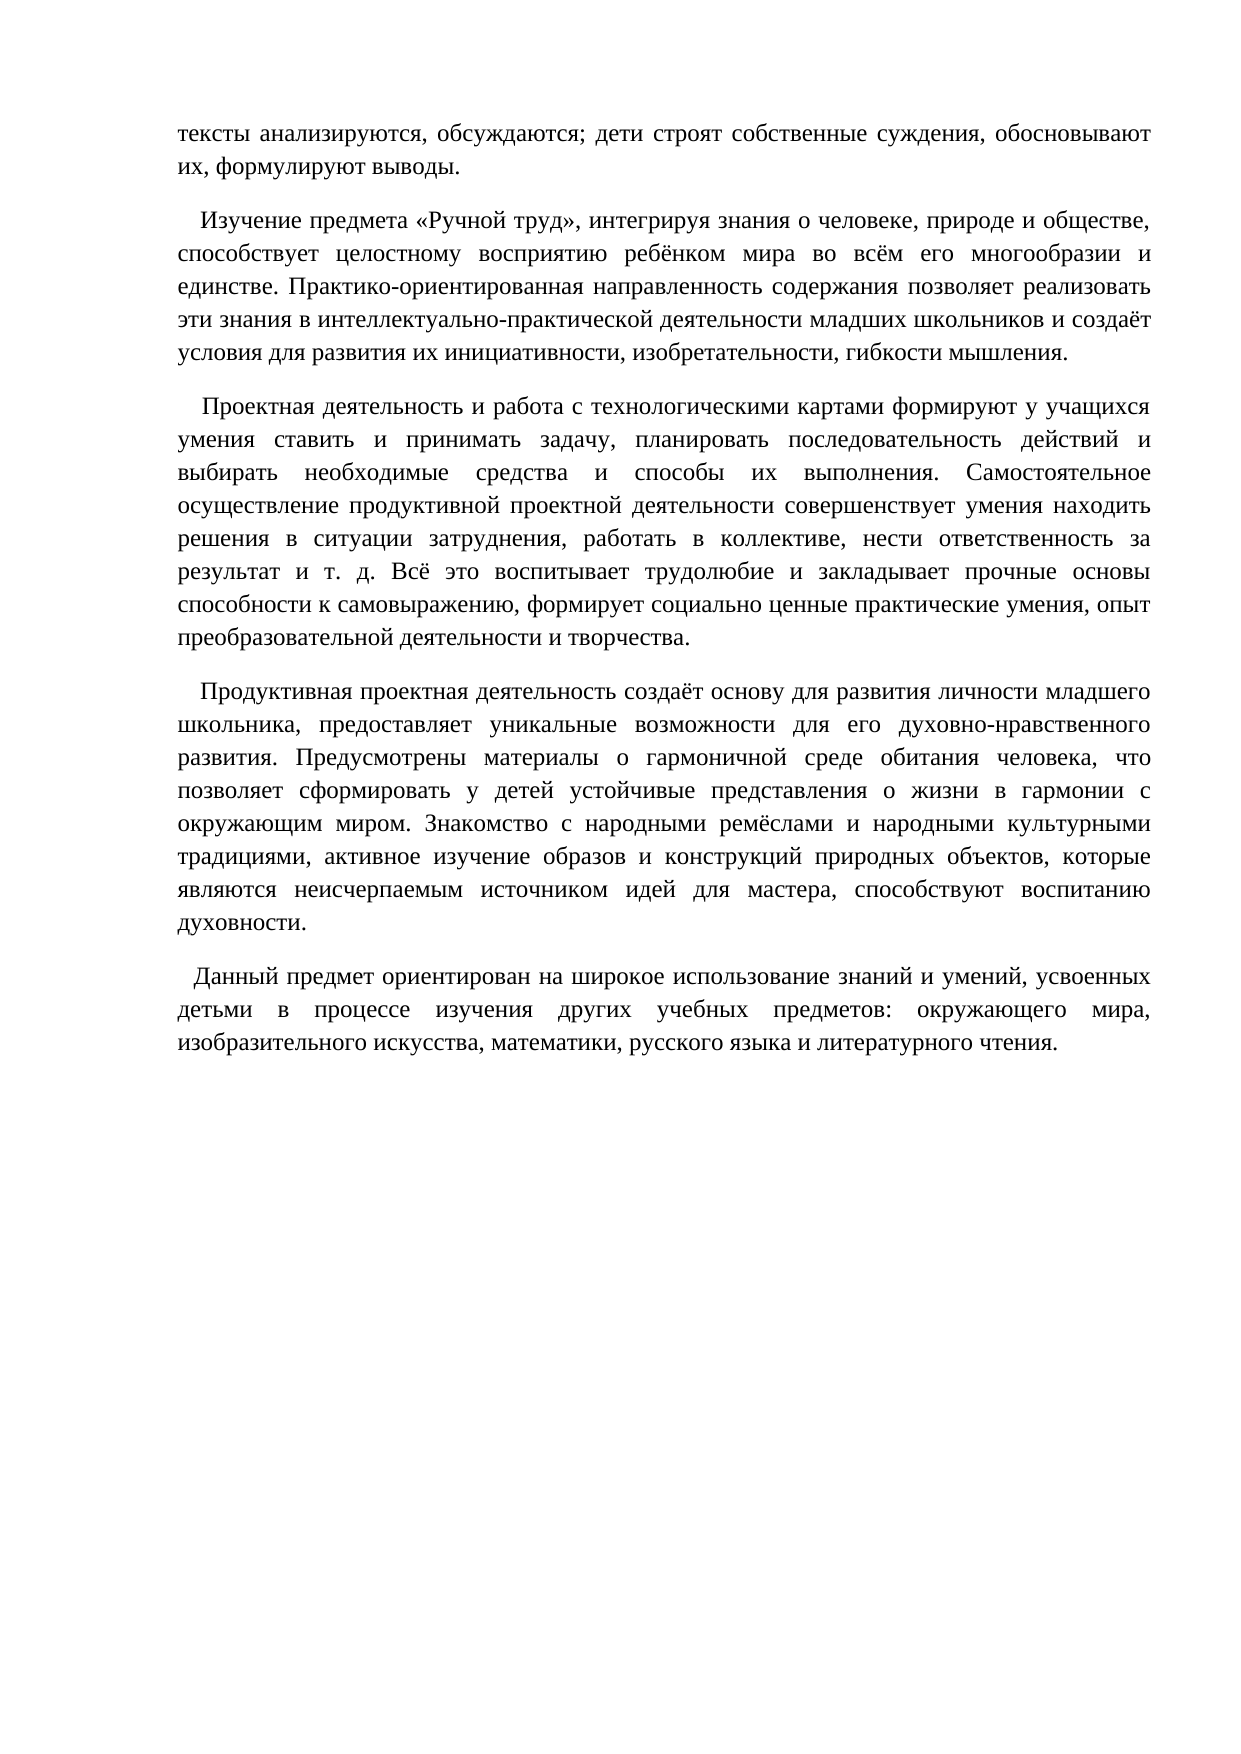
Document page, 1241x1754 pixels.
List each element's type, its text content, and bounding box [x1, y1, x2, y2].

text Продуктивная проектная деятельность создаёт основу для развития личности младшего школьника, предоставляет уникальные возможности для его духовно-нравственного развития. Предусмотрены материалы о гармоничной среде обитания человека, что позволяет сформировать у детей устойчивые представления о жизни в гармонии с окружающим миром. Знакомство с народными ремёслами и народными культурными традициями, активное изучение образов и конструкций природных объектов, которые являются неисчерпаемым источником идей для мастера, способствуют воспитанию духовности. [177, 676, 1152, 936]
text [177, 118, 1152, 180]
text Данный предмет ориентирован на широкое использование знаний и умений, усвоенных детьми в процессе изучения других учебных предметов: окружающего мира, изобразительного искусства, математики, русского языка и литературного чтения. [177, 961, 1152, 1056]
text Изучение предмета «Ручной труд», интегрируя знания о человеке, природе и обществе, способствует целостному восприятию ребёнком мира во всём его многообразии и единстве. Практико-ориентированная направленность содержания позволяет реализовать эти знания в интеллектуально-практической деятельности младших школьников и создаёт условия для развития их инициативности, изобретательности, гибкости мышления. [177, 205, 1152, 366]
text Проектная деятельность и работа с технологическими картами формируют у учащихся умения ставить и принимать задачу, планировать последовательность действий и выбирать необходимые средства и способы их выполнения. Самостоятельное осуществление продуктивной проектной деятельности совершенствует умения находить решения в ситуации затруднения, работать в коллективе, нести ответственность за результат и т. д. Всё это воспитывает трудолюбие и закладывает прочные основы способности к самовыражению, формирует социально ценные практические умения, опыт преобразовательной деятельности и творчества. [177, 391, 1152, 651]
